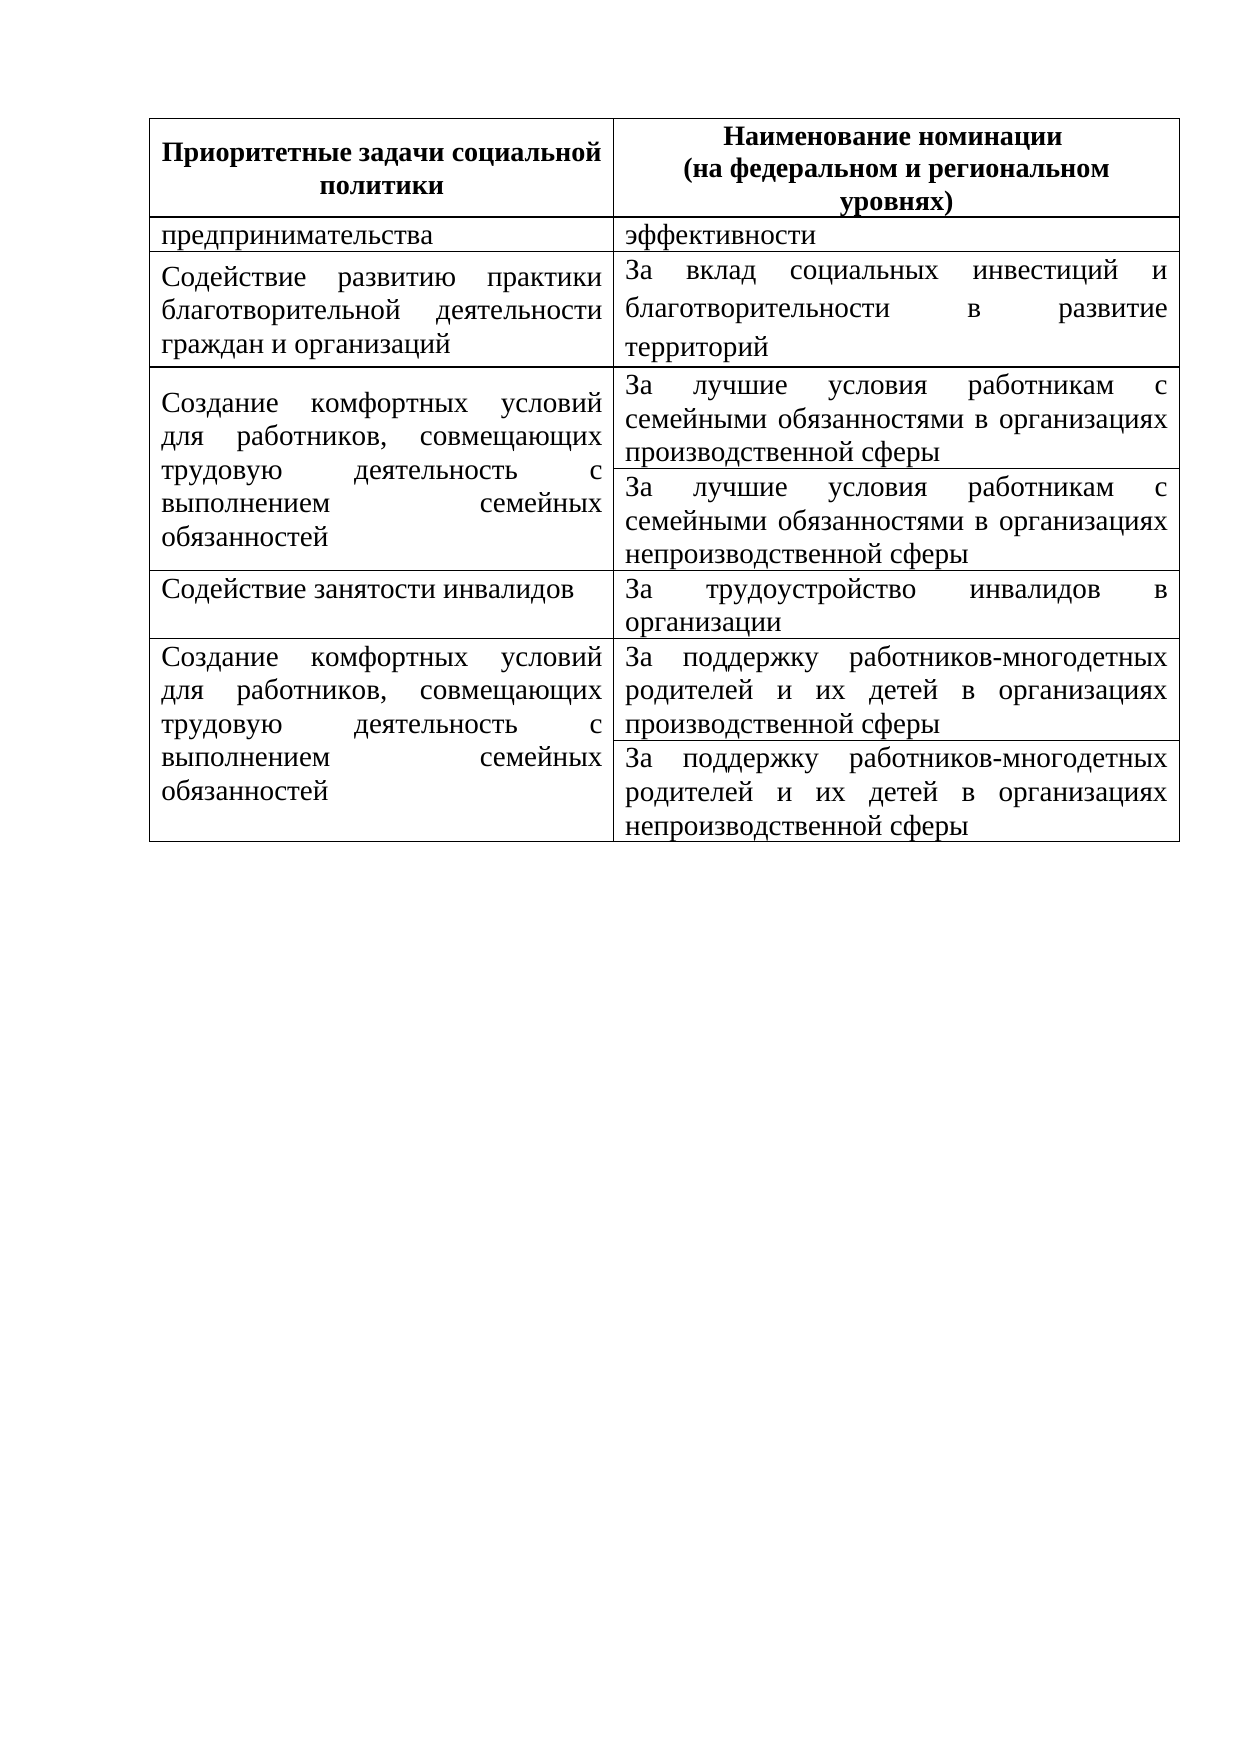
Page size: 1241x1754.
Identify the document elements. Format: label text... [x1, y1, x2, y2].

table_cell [614, 218, 1179, 251]
table_cell За трудоустройство инвалидов в организации [614, 571, 1179, 638]
table_header Наименование номинации (на федеральном и региональном уровнях) [614, 119, 1179, 216]
table_cell Содействие занятости инвалидов [150, 571, 613, 638]
table_cell За вклад социальных инвестиций и благотворительности в развитие территорий [614, 252, 1179, 366]
table_header Приоритетные задачи социальной политики [150, 119, 613, 216]
table_cell Развитие малого предпринимательства [150, 218, 613, 251]
table_cell За лучшие условия работникам с семейными обязанностями в организациях непроизводственной сферы [614, 469, 1179, 570]
table_cell За лучшие условия работникам с семейными обязанностями в организациях производственной сферы [614, 368, 1179, 468]
table_cell Содействие развитию практики благотворительной деятельности граждан и организаций [150, 252, 613, 366]
table_cell За поддержку работников-многодетных родителей и их детей в организациях производственной сферы [614, 639, 1179, 739]
table_cell Создание комфортных условий для работников, совмещающих трудовую деятельность с выполнением семейных обязанностей [150, 368, 613, 570]
table_cell За поддержку работников-многодетных родителей и их детей в организациях непроизводственной сферы [614, 741, 1179, 841]
table_cell Создание комфортных условий для работников, совмещающих трудовую деятельность с выполнением семейных обязанностей [150, 639, 613, 841]
